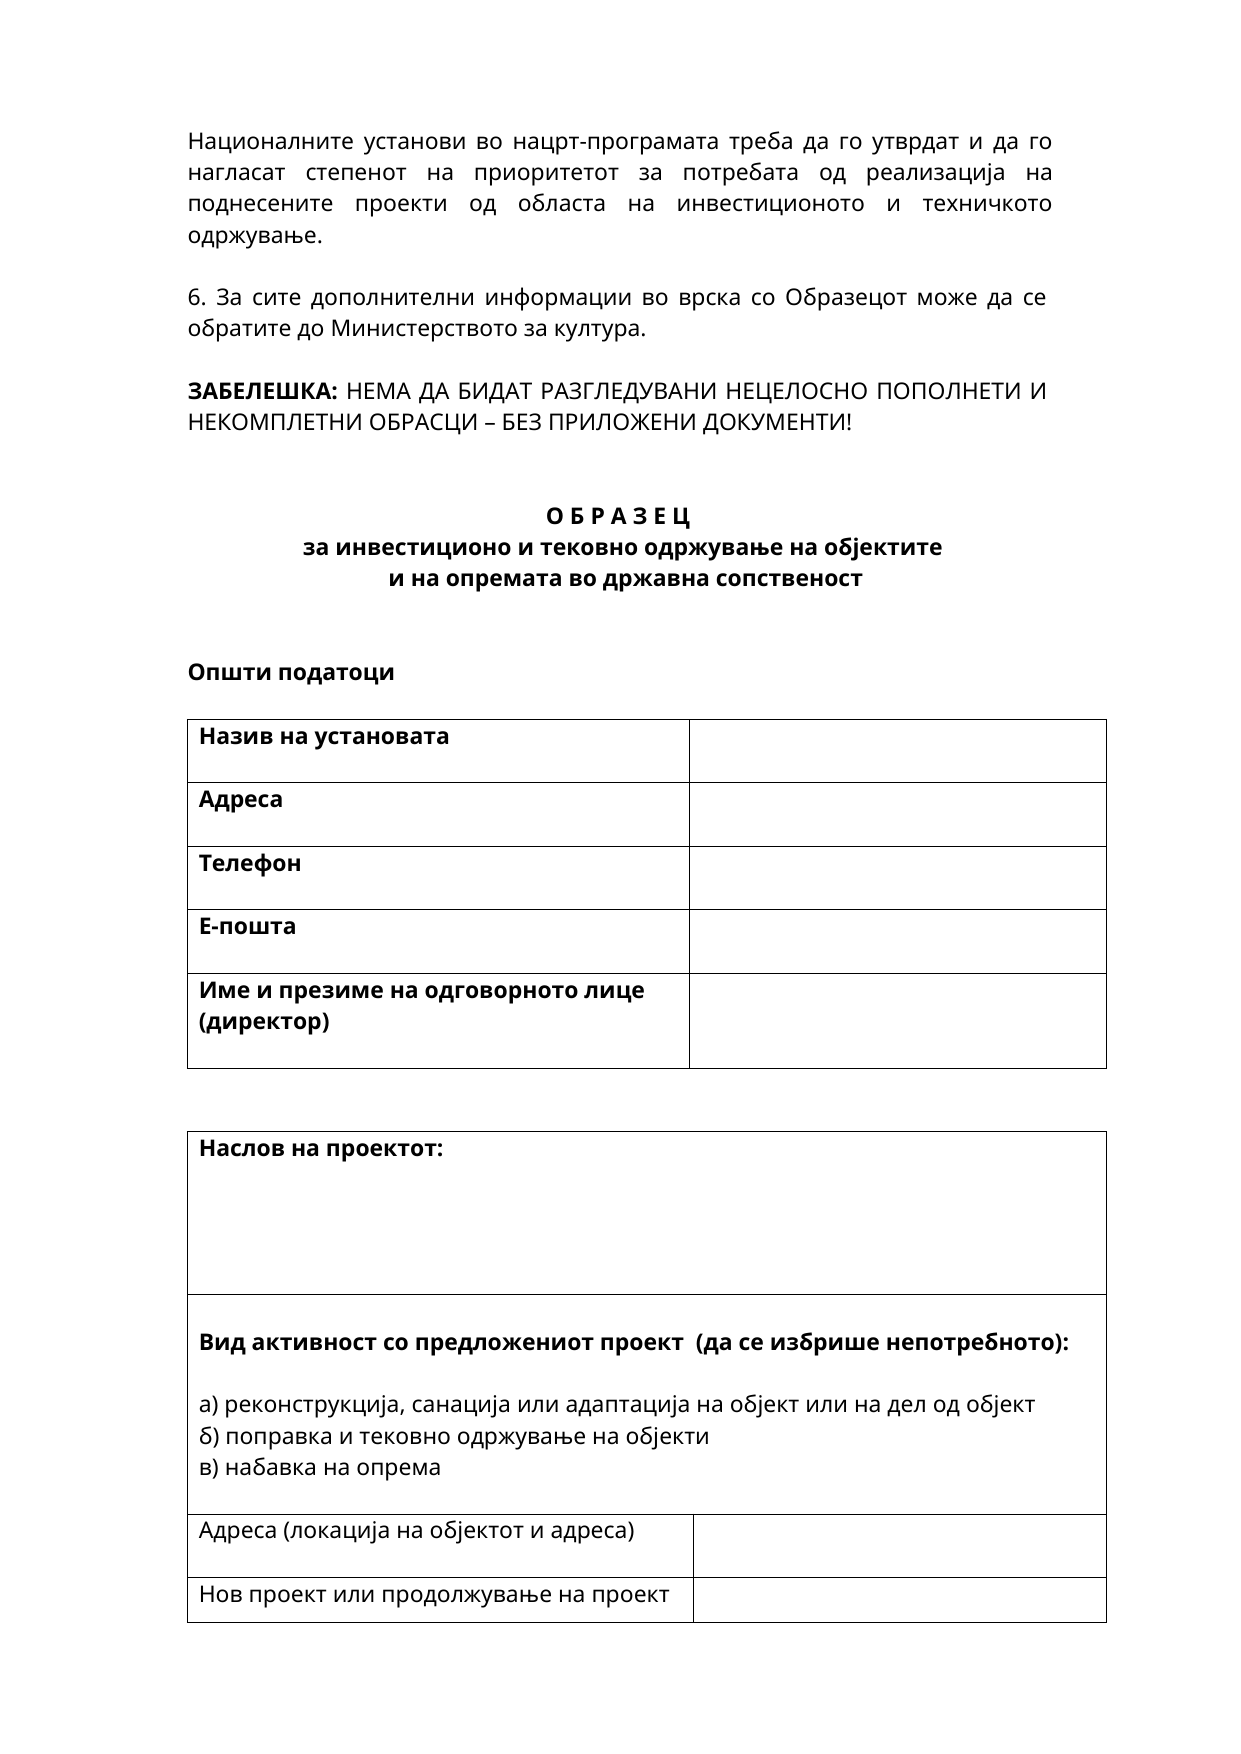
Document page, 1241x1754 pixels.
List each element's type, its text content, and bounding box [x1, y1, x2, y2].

table_cell [690, 974, 1106, 1068]
text Општи податоци [187, 656, 1048, 687]
text за инвестиционо и тековно одржување на објектите [197, 531, 1048, 562]
table_cell Адреса (локација на објектот и адреса) [188, 1515, 693, 1577]
text О Б Р А З Е Ц [187, 500, 1048, 531]
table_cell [188, 1578, 693, 1622]
table_cell Адреса [188, 783, 689, 846]
table_cell Е-пошта [188, 910, 689, 973]
table_cell [690, 910, 1106, 973]
table_header [690, 720, 1106, 782]
table_cell [694, 1578, 1106, 1622]
table_cell Име и презиме на одговорното лице (директор) [188, 974, 689, 1068]
table_cell [694, 1515, 1106, 1577]
table_cell [690, 783, 1106, 846]
table_cell [690, 847, 1106, 909]
text Националните установи во нацрт-програмата треба да го утврдат и да го нагласат степенот на приоритетот за потребата од реализација на поднесените проекти од областа на инвестиционото и техничкото одржување. [187, 125, 1054, 250]
table_header Назив на установата [188, 720, 689, 782]
text 6. За сите дополнителни информации во врска со Образецот може да се обратите до Министерството за култура. [187, 281, 1048, 344]
text ЗАБЕЛЕШКА: НЕМА ДА БИДАТ РАЗГЛЕДУВАНИ НЕЦЕЛОСНО ПОПОЛНЕТИ И НЕКОМПЛЕТНИ ОБРАСЦИ – БЕЗ ПРИЛОЖЕНИ ДОКУМЕНТИ! [187, 375, 1048, 437]
table_cell Вид активност со предложениот проект (да се избрише непотребното): а) реконструкција, санација или адаптација на објект или на дел од објект б) поправка и тековно одржување на објекти в) набавка на опрема [188, 1295, 1106, 1513]
table_header Наслов на проектот: [188, 1132, 1106, 1294]
table_cell Телефон [188, 847, 689, 909]
text и на опремата во државна сопственост [197, 562, 1048, 594]
